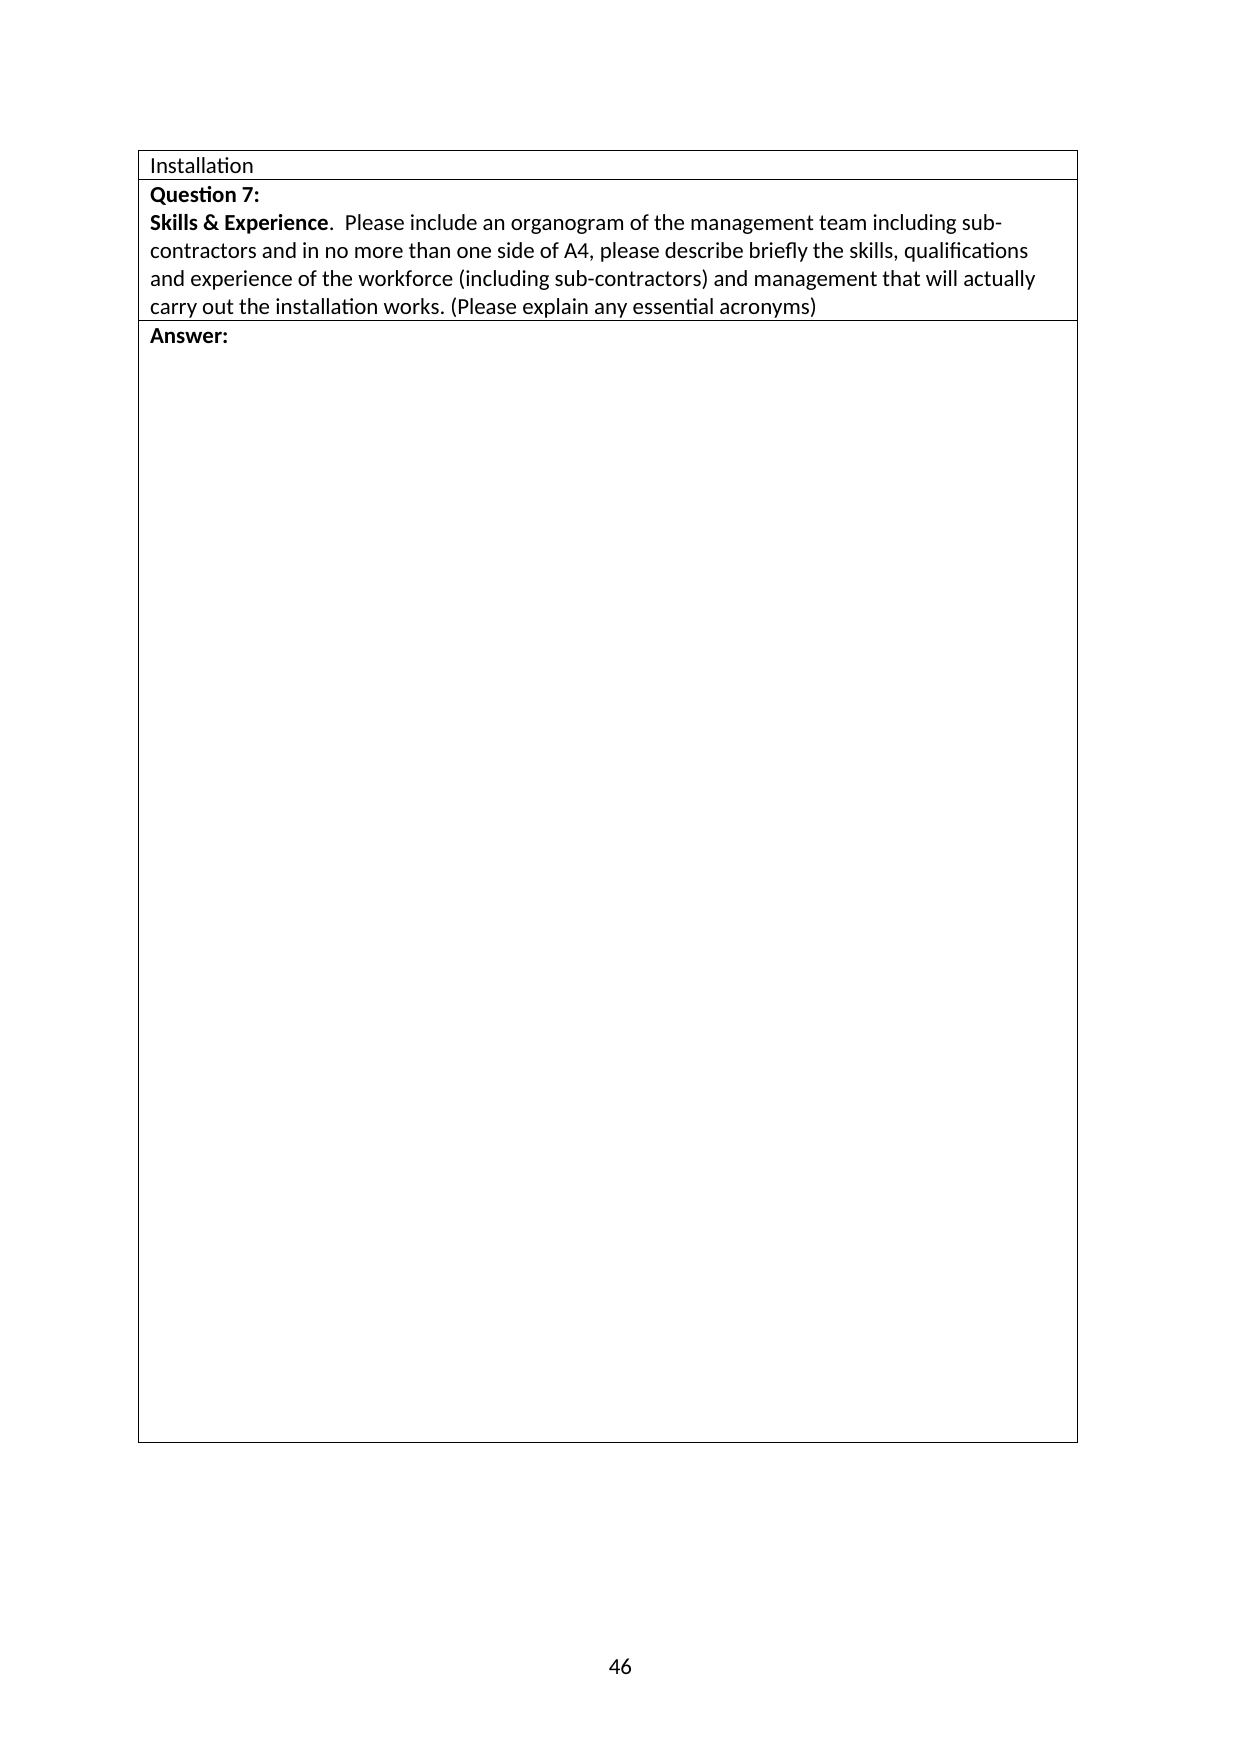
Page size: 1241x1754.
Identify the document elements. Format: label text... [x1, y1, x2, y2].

table_header Installation [139, 151, 1077, 179]
table_cell Answer: [139, 321, 1077, 1442]
table_cell Question 7: Skills & Experience. Please include an organogram of the management team including sub-contractors and in no more than one side of A4, please describe briefly the skills, qualifications and experience of the workforce (including sub-contractors) and management that will actually carry out the installation works. (Please explain any essential acronyms) [139, 180, 1077, 320]
